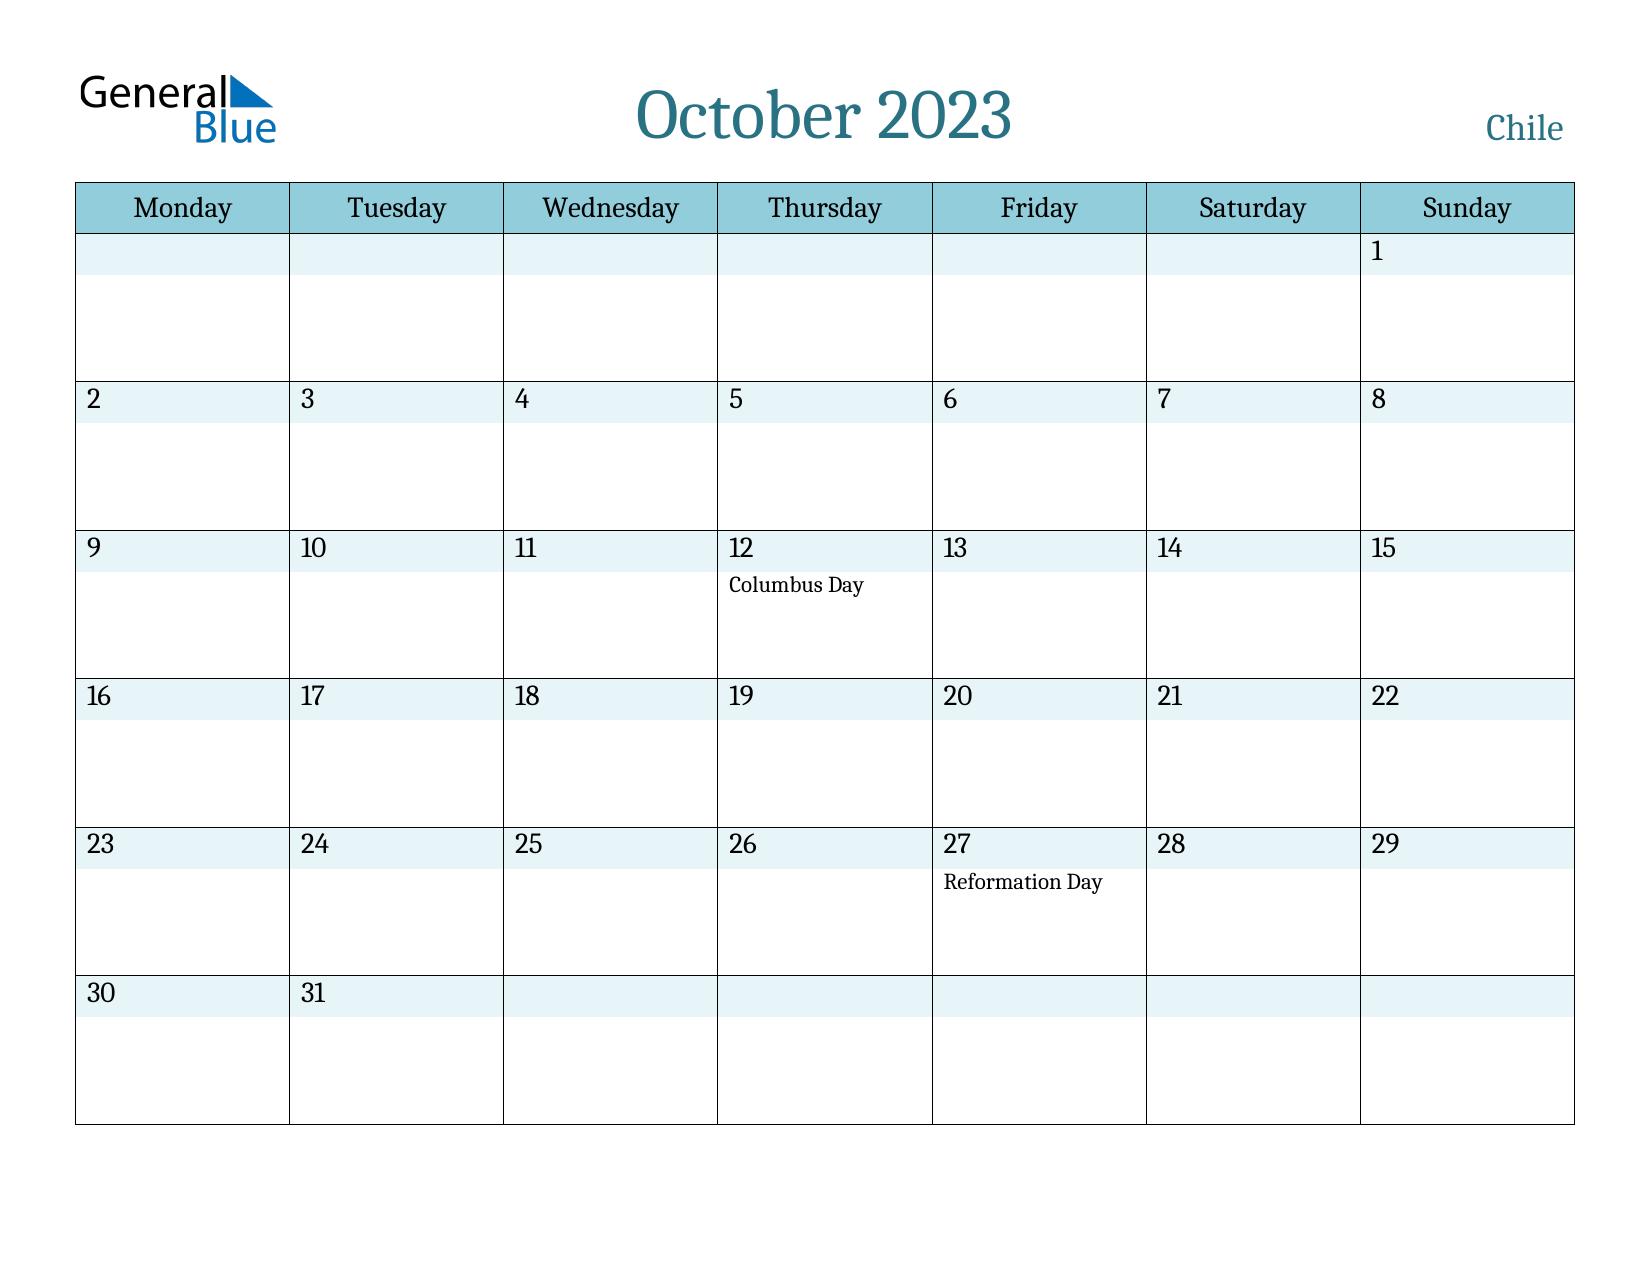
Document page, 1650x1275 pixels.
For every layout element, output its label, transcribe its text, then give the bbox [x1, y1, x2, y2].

table_cell [933, 572, 1146, 678]
table_cell 12 [718, 531, 932, 572]
table_cell 29 [1361, 828, 1574, 869]
table_cell [290, 423, 503, 530]
table_cell [718, 275, 932, 381]
table_cell [76, 423, 289, 530]
table_cell [290, 1017, 503, 1123]
table_cell 5 [718, 382, 932, 423]
table_cell [504, 720, 717, 827]
table_cell [1361, 423, 1574, 530]
table_cell [76, 572, 289, 678]
table_header [76, 75, 503, 182]
table_cell 27 [933, 828, 1146, 869]
table_cell [290, 275, 503, 381]
table_cell [76, 869, 289, 975]
table_cell 17 [290, 679, 503, 720]
table_cell [76, 1017, 289, 1123]
table_cell [718, 869, 932, 975]
table_cell [290, 869, 503, 975]
table_cell Columbus Day [718, 572, 932, 678]
table_header Chile [1146, 75, 1574, 182]
table_cell 19 [718, 679, 932, 720]
table_cell 8 [1361, 382, 1574, 423]
table_header October 2023 [504, 75, 1146, 182]
table_cell 21 [1147, 679, 1360, 720]
table_cell [504, 976, 717, 1017]
table_cell [504, 275, 717, 381]
table_cell [504, 423, 717, 530]
table_cell 23 [76, 828, 289, 869]
table_cell [718, 1017, 932, 1123]
table_cell Monday [76, 183, 289, 233]
table_cell 25 [504, 828, 717, 869]
table_cell [933, 423, 1146, 530]
table_cell 2 [76, 382, 289, 423]
table_cell [718, 720, 932, 827]
table_cell [718, 976, 932, 1017]
table_cell [718, 423, 932, 530]
table_cell Tuesday [290, 183, 503, 233]
table_cell 11 [504, 531, 717, 572]
table_cell [718, 234, 932, 275]
table_cell 7 [1147, 382, 1360, 423]
table_cell [1361, 720, 1574, 827]
table_cell [290, 720, 503, 827]
table_cell 26 [718, 828, 932, 869]
table_cell Sunday [1361, 183, 1574, 233]
table_cell 9 [76, 531, 289, 572]
table_cell Saturday [1147, 183, 1360, 233]
table_cell [504, 234, 717, 275]
table_cell 24 [290, 828, 503, 869]
table_cell [1147, 976, 1360, 1017]
table_cell [504, 869, 717, 975]
table_cell [1361, 275, 1574, 381]
table_cell 22 [1361, 679, 1574, 720]
table_cell [1147, 275, 1360, 381]
table_cell [933, 234, 1146, 275]
table_cell 3 [290, 382, 503, 423]
table_cell [1147, 572, 1360, 678]
table_cell [1147, 1017, 1360, 1123]
table_cell [1361, 976, 1574, 1017]
table_cell [504, 572, 717, 678]
table_cell [933, 976, 1146, 1017]
table_cell [1361, 572, 1574, 678]
table_cell 6 [933, 382, 1146, 423]
table_cell 4 [504, 382, 717, 423]
table_cell [76, 720, 289, 827]
table_cell 13 [933, 531, 1146, 572]
table_cell [1147, 234, 1360, 275]
table_cell Friday [933, 183, 1146, 233]
table_cell [933, 1017, 1146, 1123]
table_cell 16 [76, 679, 289, 720]
table_cell [1361, 869, 1574, 975]
table_cell 28 [1147, 828, 1360, 869]
table_cell 31 [290, 976, 503, 1017]
table_cell [290, 234, 503, 275]
table_cell 20 [933, 679, 1146, 720]
table_cell 10 [290, 531, 503, 572]
table_cell Thursday [718, 183, 932, 233]
table_cell [1147, 720, 1360, 827]
table_cell [933, 275, 1146, 381]
table_cell [933, 720, 1146, 827]
table_cell 30 [76, 976, 289, 1017]
table_cell [504, 1017, 717, 1123]
picture [80, 75, 276, 143]
table_cell [1147, 423, 1360, 530]
table_cell [290, 572, 503, 678]
table_cell Reformation Day [933, 869, 1146, 975]
table_cell [76, 234, 289, 275]
table_cell 18 [504, 679, 717, 720]
table_cell [1361, 1017, 1574, 1123]
table_cell [76, 275, 289, 381]
table_cell 14 [1147, 531, 1360, 572]
table_cell 1 [1361, 234, 1574, 275]
table_cell 15 [1361, 531, 1574, 572]
table_cell [1147, 869, 1360, 975]
table_cell Wednesday [504, 183, 717, 233]
